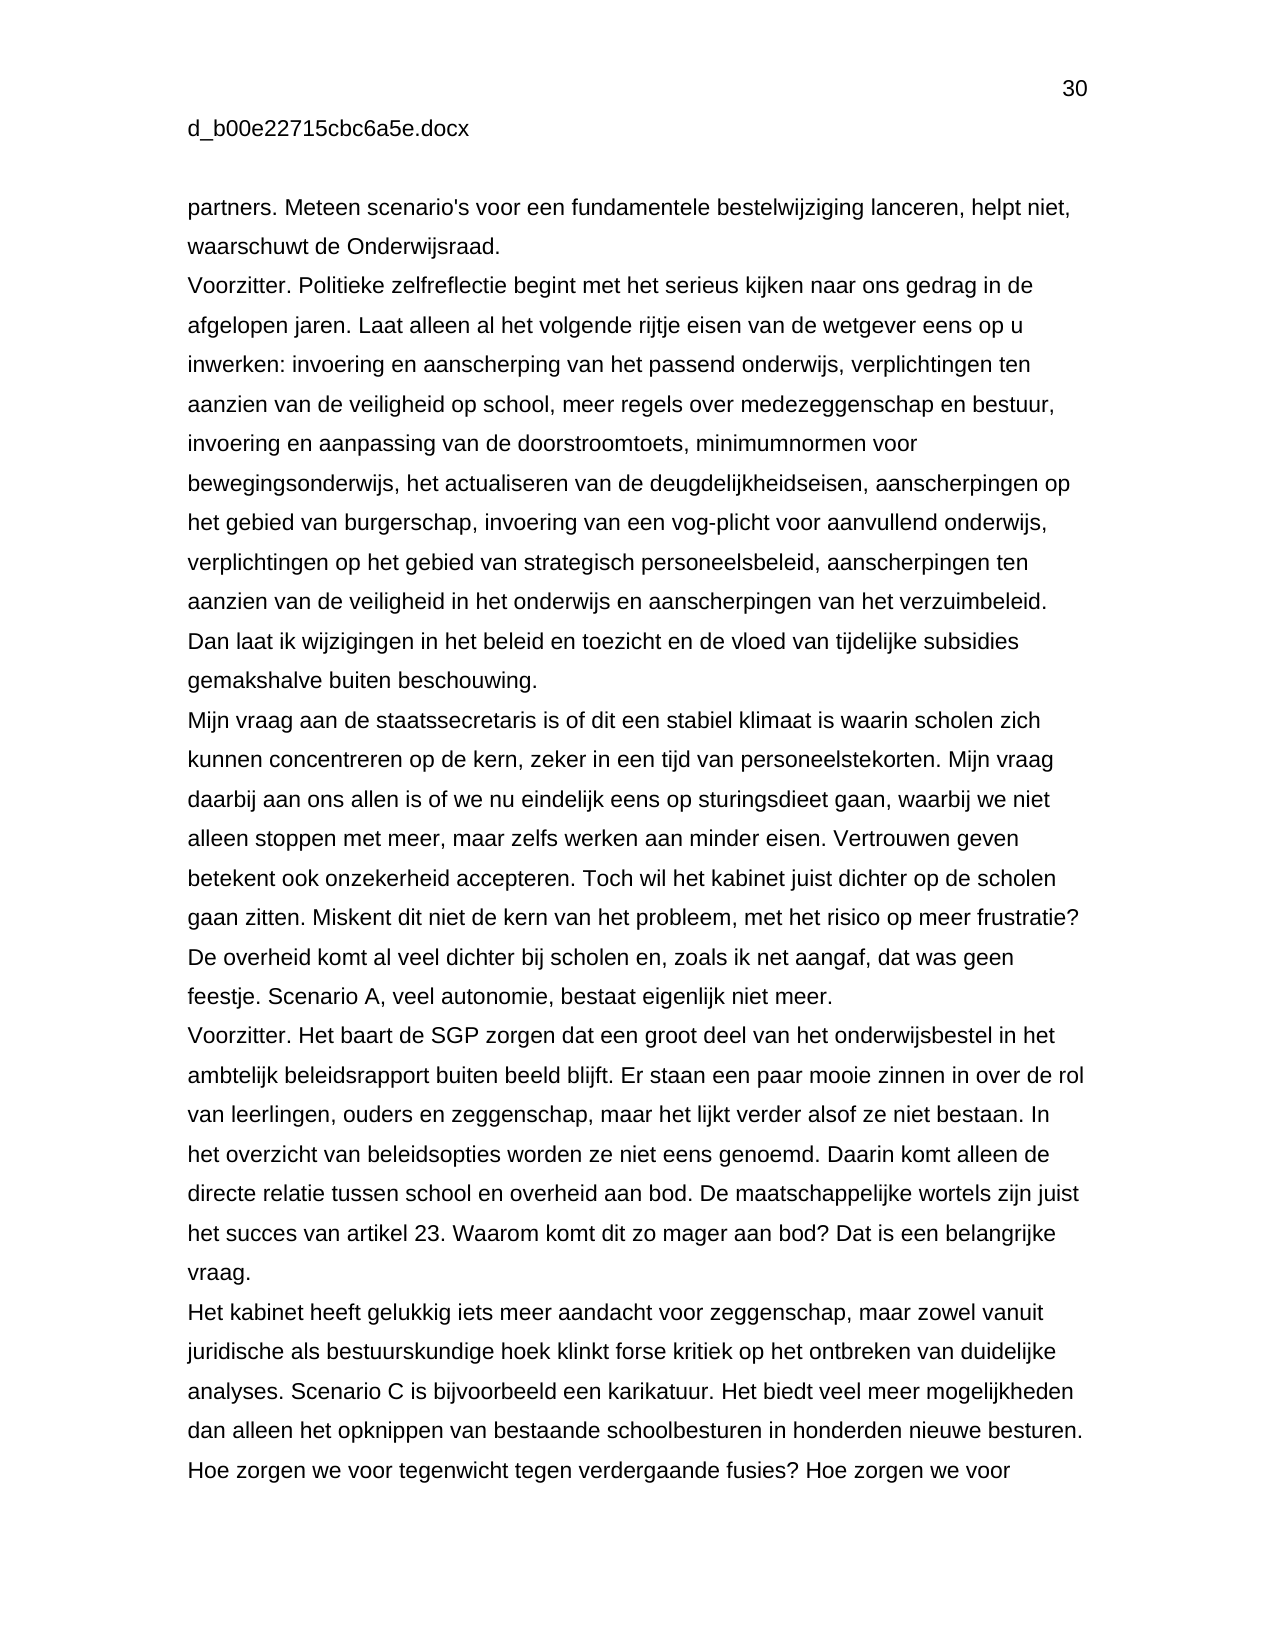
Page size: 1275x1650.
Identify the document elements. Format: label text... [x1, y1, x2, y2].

text Voorzitter. Politieke zelfreflectie begint met het serieus kijken naar ons gedrag in de afgelopen jaren. Laat alleen al het volgende rijtje eisen van de wetgever eens op u inwerken: invoering en aanscherping van het passend onderwijs, verplichtingen ten aanzien van de veiligheid op school, meer regels over medezeggenschap en bestuur, invoering en aanpassing van de doorstroomtoets, minimumnormen voor bewegingsonderwijs, het actualiseren van de deugdelijkheidseisen, aanscherpingen op het gebied van burgerschap, invoering van een vog-plicht voor aanvullend onderwijs, verplichtingen op het gebied van strategisch personeelsbeleid, aanscherpingen ten aanzien van de veiligheid in het onderwijs en aanscherpingen van het verzuimbeleid. Dan laat ik wijzigingen in het beleid en toezicht en de vloed van tijdelijke subsidies gemakshalve buiten beschouwing. [187, 272, 1087, 693]
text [187, 193, 1087, 259]
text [187, 1299, 1087, 1483]
text Mijn vraag aan de staatssecretaris is of dit een stabiel klimaat is waarin scholen zich kunnen concentreren op de kern, zeker in een tijd van personeelstekorten. Mijn vraag daarbij aan ons allen is of we nu eindelijk eens op sturingsdieet gaan, waarbij we niet alleen stoppen met meer, maar zelfs werken aan minder eisen. Vertrouwen geven betekent ook onzekerheid accepteren. Toch wil het kabinet juist dichter op de scholen gaan zitten. Miskent dit niet de kern van het probleem, met het risico op meer frustratie? De overheid komt al veel dichter bij scholen en, zoals ik net aangaf, dat was geen feestje. Scenario A, veel autonomie, bestaat eigenlijk niet meer. [187, 707, 1087, 1009]
text Voorzitter. Het baart de SGP zorgen dat een groot deel van het onderwijsbestel in het ambtelijk beleidsrapport buiten beeld blijft. Er staan een paar mooie zinnen in over de rol van leerlingen, ouders en zeggenschap, maar het lijkt verder alsof ze niet bestaan. In het overzicht van beleidsopties worden ze niet eens genoemd. Daarin komt alleen de directe relatie tussen school en overheid aan bod. De maatschappelijke wortels zijn juist het succes van artikel 23. Waarom komt dit zo mager aan bod? Dat is een belangrijke vraag. [187, 1022, 1087, 1286]
